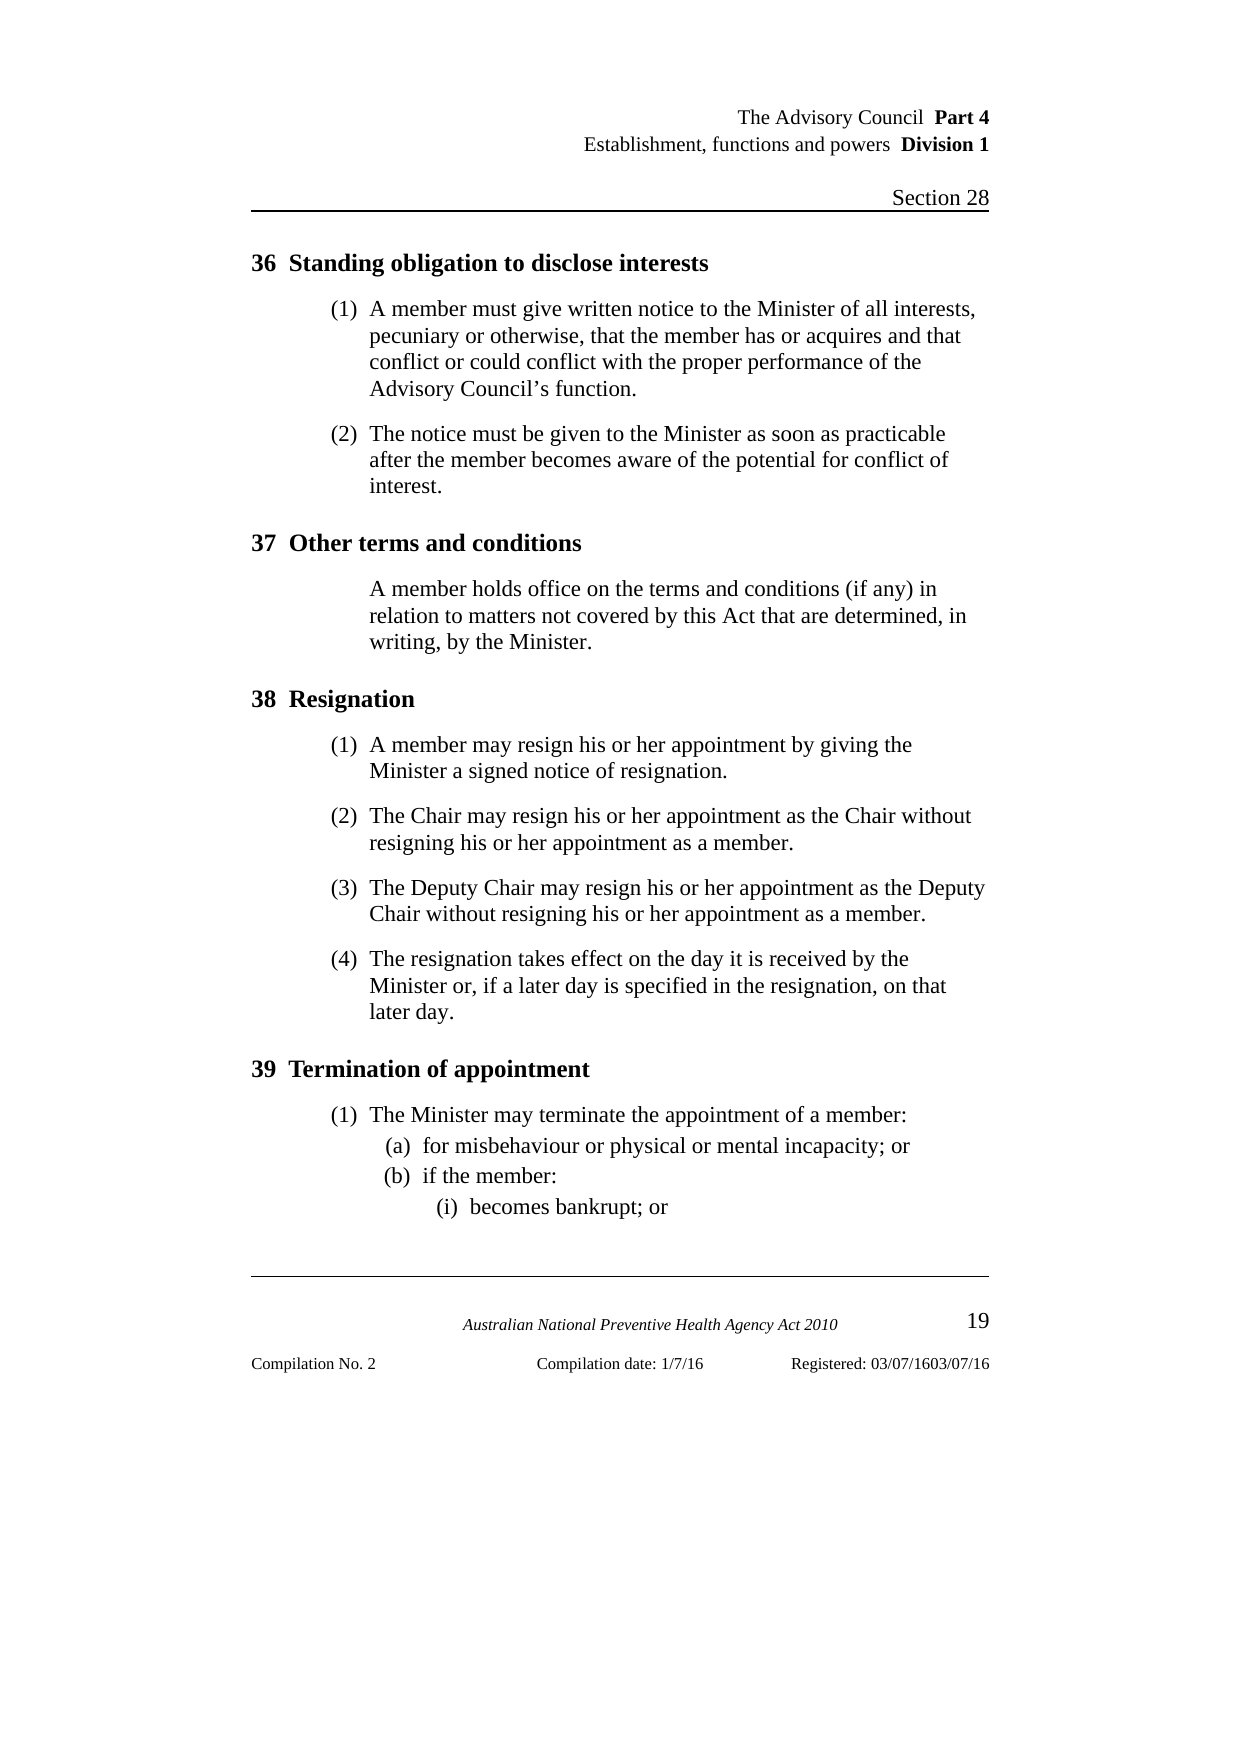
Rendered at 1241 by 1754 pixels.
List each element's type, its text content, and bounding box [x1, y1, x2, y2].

text (i) becomes bankrupt; or [251, 1193, 989, 1219]
text 37 Other terms and conditions [251, 528, 989, 557]
text (b) if the member: [251, 1162, 989, 1189]
text (2) The notice must be given to the Minister as soon as practicable after the member becomes aware of the potential for conflict of interest. [251, 420, 989, 499]
text 36 Standing obligation to disclose interests [251, 248, 989, 277]
text (2) The Chair may resign his or her appointment as the Chair without resigning his or her appointment as a member. [251, 803, 989, 855]
text A member holds office on the terms and conditions (if any) in relation to matters not covered by this Act that are determined, in writing, by the Minister. [251, 575, 989, 654]
text (4) The resignation takes effect on the day it is received by the Minister or, if a later day is specified in the resignation, on that later day. [251, 946, 989, 1024]
text (3) The Deputy Chair may resign his or her appointment as the Deputy Chair without resigning his or her appointment as a member. [251, 874, 989, 927]
text 38 Resignation [251, 684, 989, 712]
text (1) The Minister may terminate the appointment of a member: [251, 1101, 989, 1128]
text 39 Termination of appointment [251, 1054, 989, 1082]
text (1) A member must give written notice to the Minister of all interests, pecuniary or otherwise, that the member has or acquires and that conflict or could conflict with the proper performance of the Advisory Council’s function. [251, 296, 989, 401]
text (a) for misbehaviour or physical or mental incapacity; or [251, 1132, 989, 1158]
text (1) A member may resign his or her appointment by giving the Minister a signed notice of resignation. [251, 731, 989, 784]
